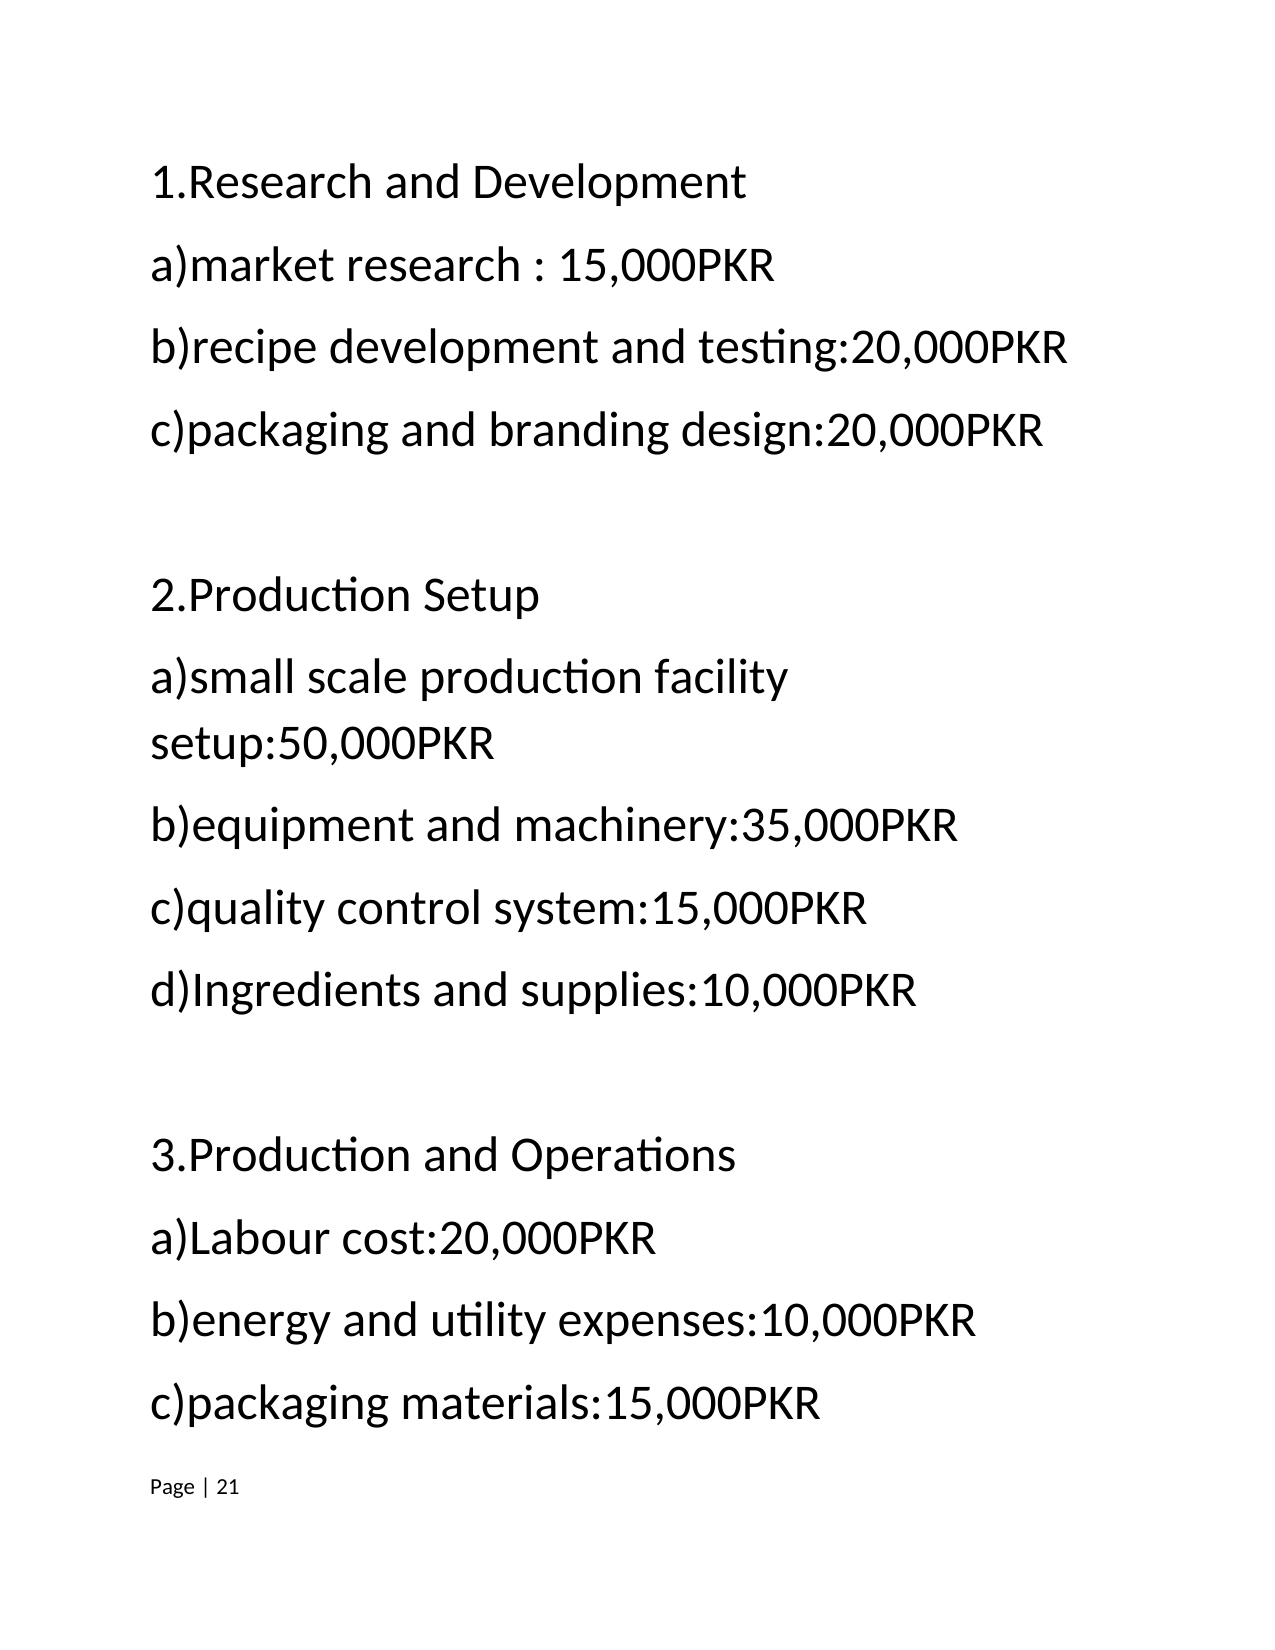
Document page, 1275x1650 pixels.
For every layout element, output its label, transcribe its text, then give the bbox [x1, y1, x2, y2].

text a)Labour cost:20,000PKR [150, 1206, 1125, 1267]
text b)energy and utility expenses:10,000PKR [150, 1288, 1125, 1349]
text c)quality control system:15,000PKR [150, 876, 1125, 937]
text b)equipment and machinery:35,000PKR [150, 793, 1125, 854]
text c)packaging materials:15,000PKR [150, 1371, 1125, 1432]
text 1.Research and Development [150, 150, 1125, 211]
text a)small scale production facility setup:50,000PKR [150, 645, 1125, 772]
text 2.Production Setup [150, 562, 1125, 623]
text c)packaging and branding design:20,000PKR [150, 397, 1125, 458]
text a)market research : 15,000PKR [150, 232, 1125, 293]
text 3.Production and Operations [150, 1123, 1125, 1184]
text b)recipe development and testing:20,000PKR [150, 315, 1125, 376]
text d)Ingredients and supplies:10,000PKR [150, 958, 1125, 1019]
